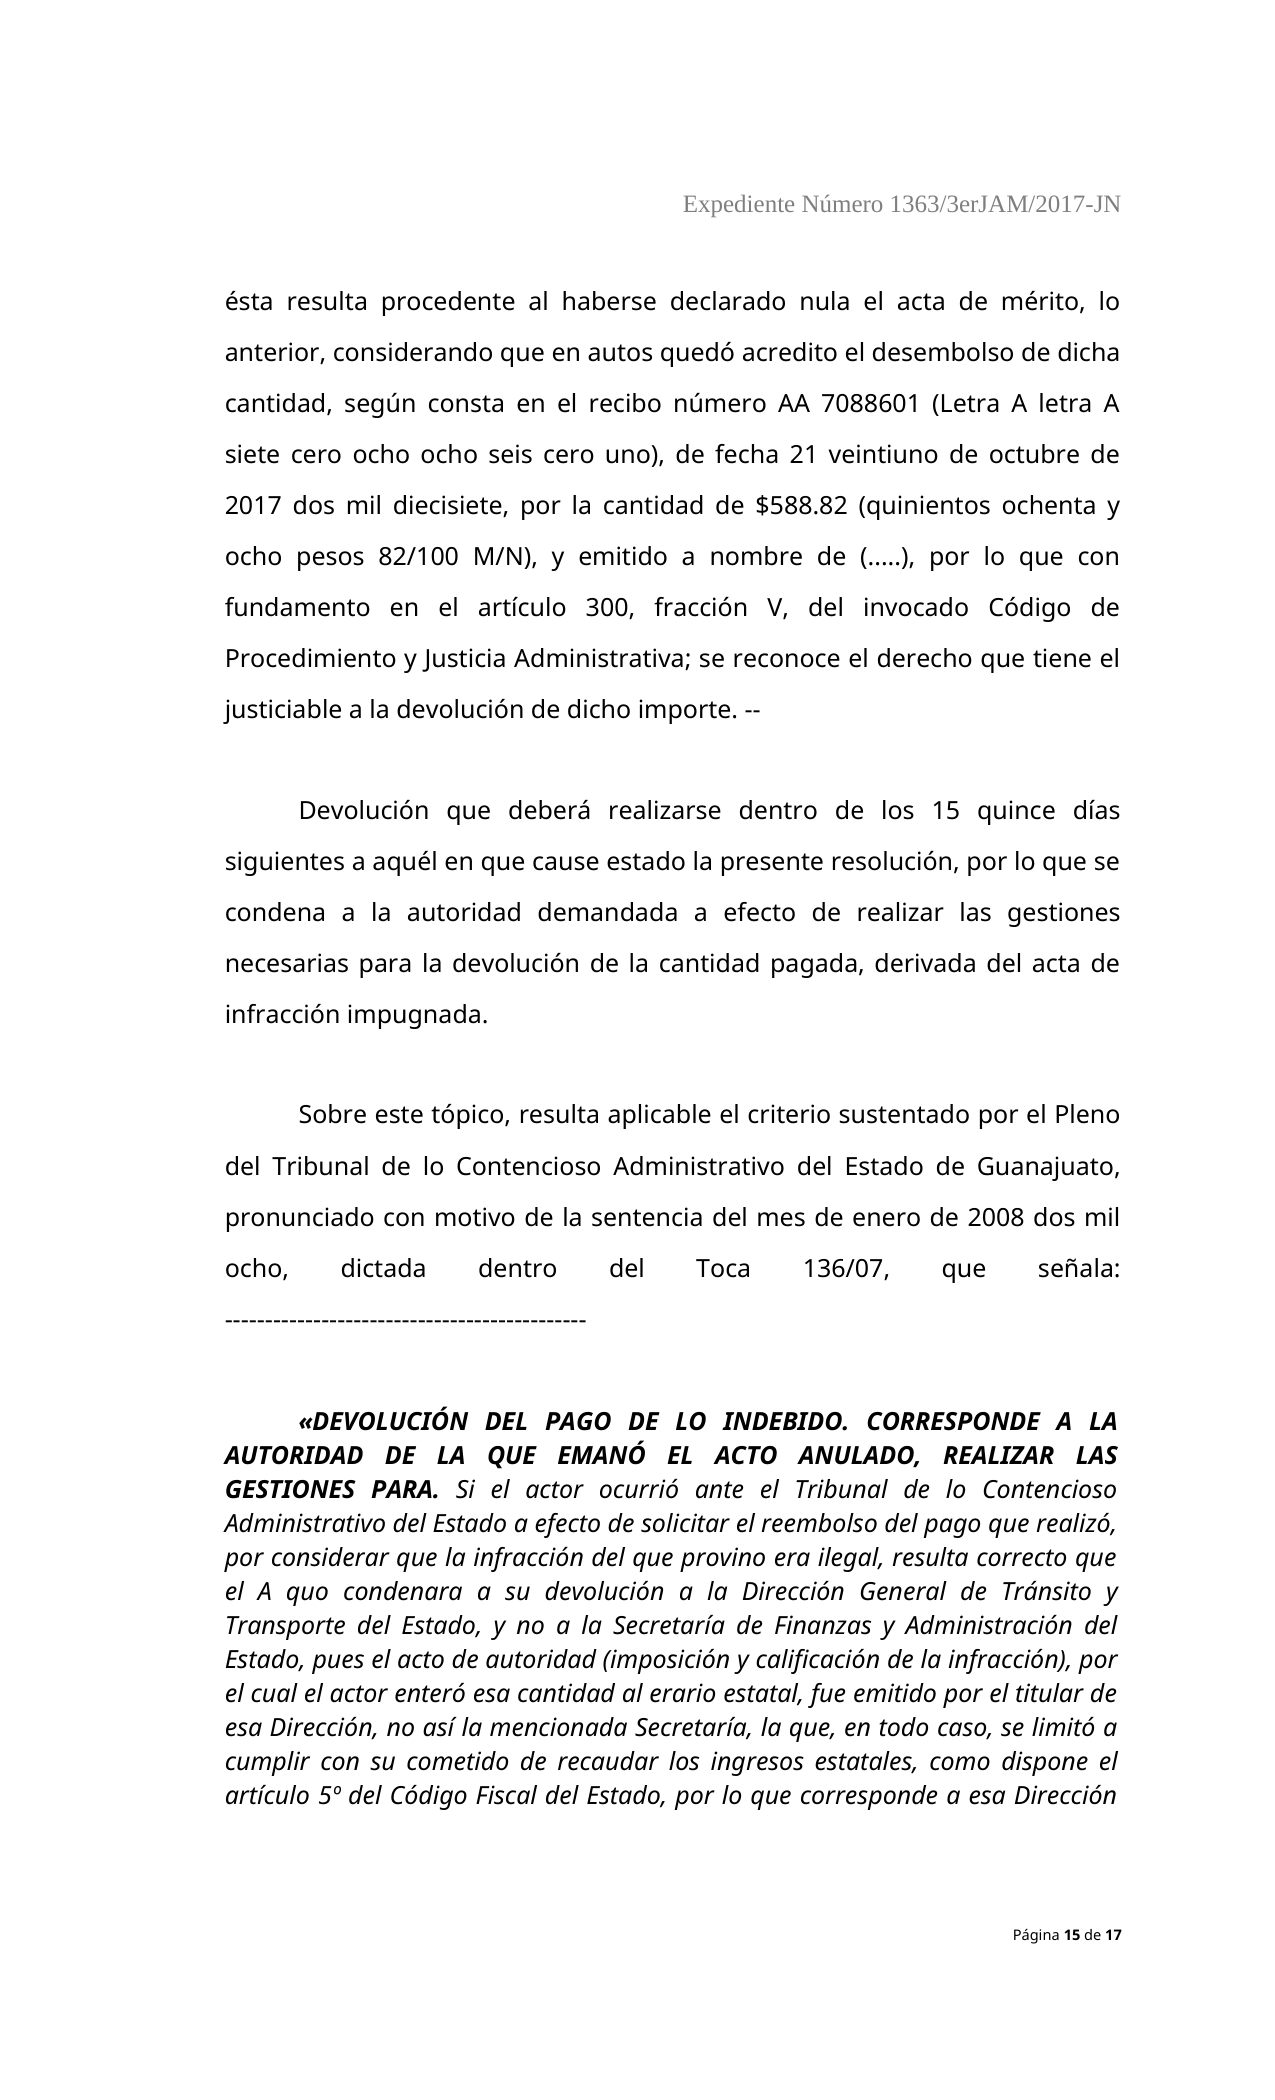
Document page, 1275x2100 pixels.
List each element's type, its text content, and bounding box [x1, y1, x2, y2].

text Devolución que deberá realizarse dentro de los 15 quince días siguientes a aquél en que cause estado la presente resolución, por lo que se condena a la autoridad demandada a efecto de realizar las gestiones necesarias para la devolución de la cantidad pagada, derivada del acta de infracción impugnada. [224, 792, 1121, 1031]
text Sobre este tópico, resulta aplicable el criterio sustentado por el Pleno del Tribunal de lo Contencioso Administrativo del Estado de Guanajuato, pronunciado con motivo de la sentencia del mes de enero de 2008 dos mil ocho, dictada dentro del Toca 136/07, que señala: --------------------------------------------- [224, 1097, 1121, 1335]
